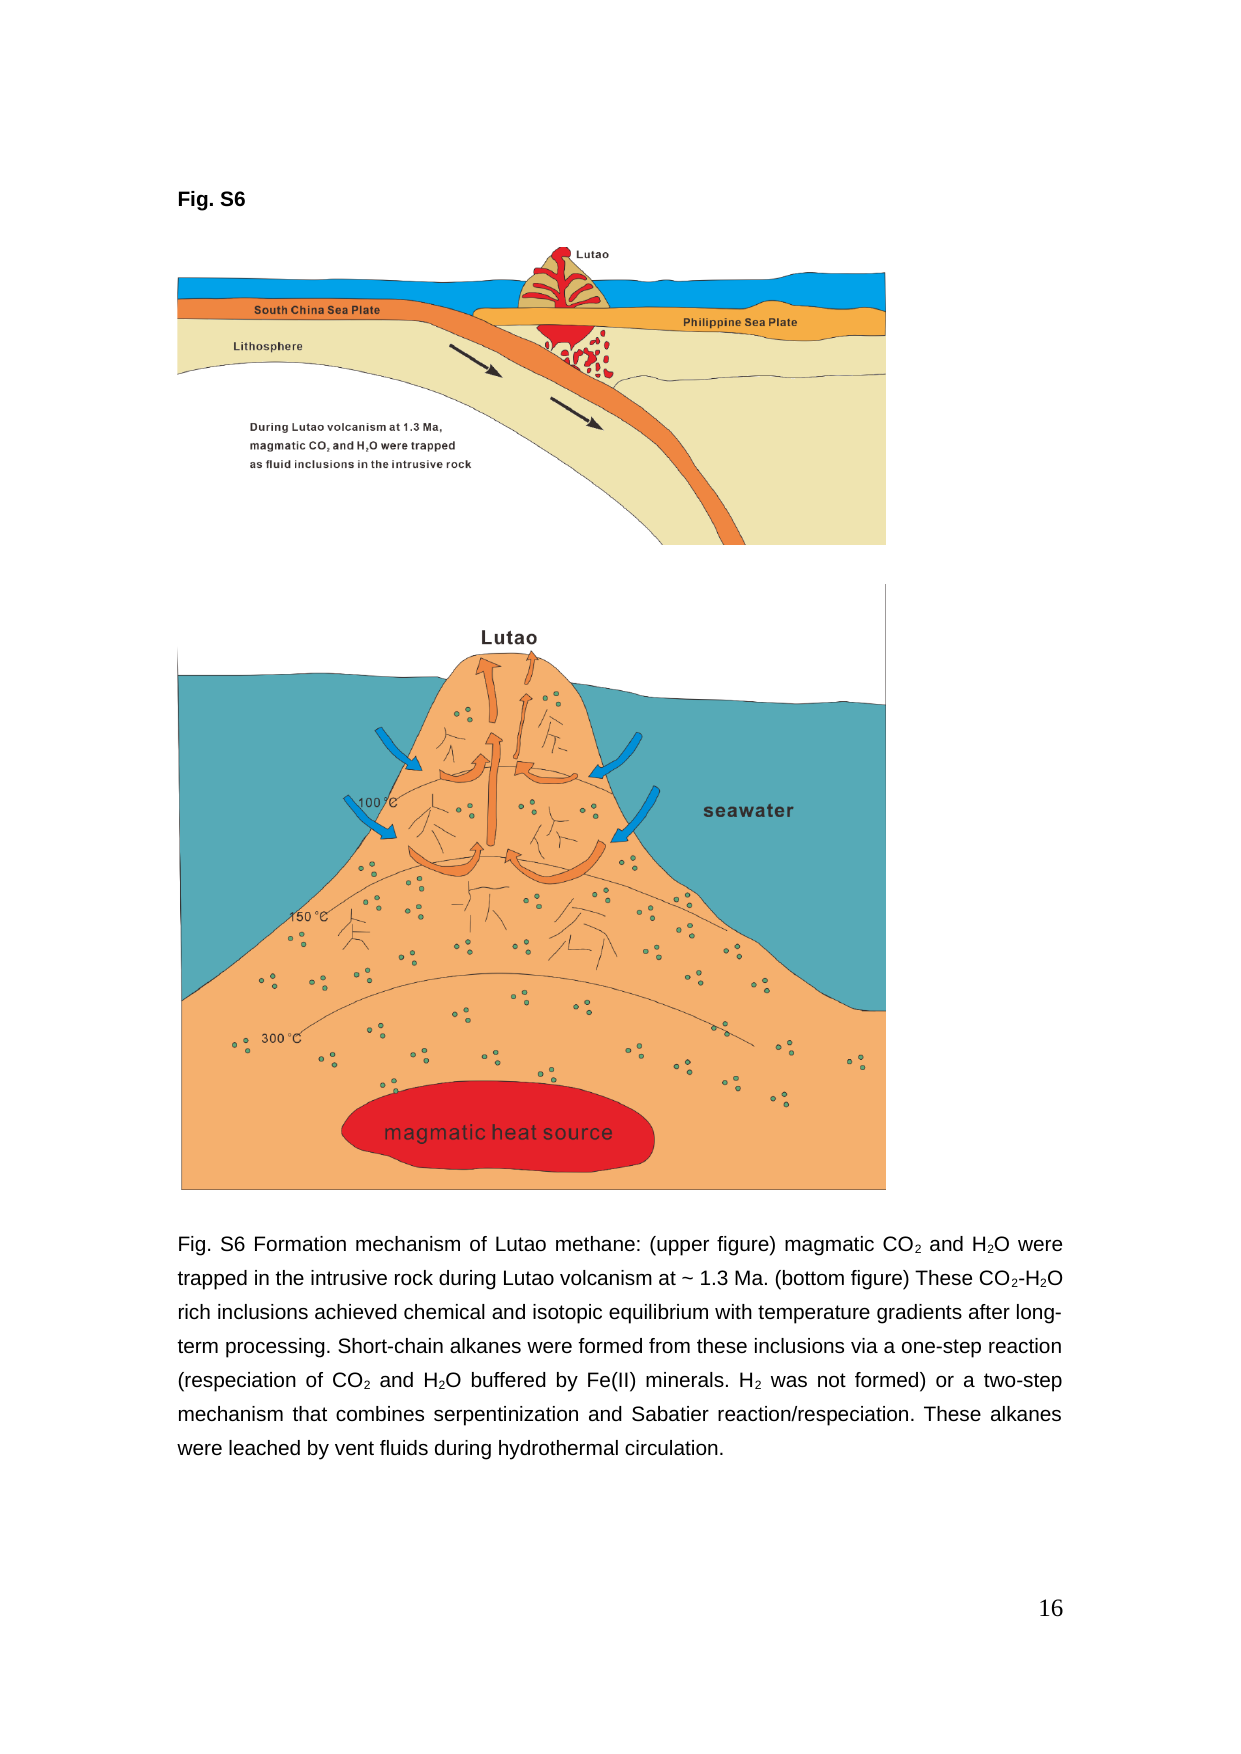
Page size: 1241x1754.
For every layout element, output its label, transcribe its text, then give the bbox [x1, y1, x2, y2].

text Fig. S6 Formation mechanism of Lutao methane: (upper figure) magmatic CO2 and H2O were trapped in the intrusive rock during Lutao volcanism at ~ 1.3 Ma. (bottom figure) These CO2-H2O rich inclusions achieved chemical and isotopic equilibrium with temperature gradients after long-term processing. Short-chain alkanes were formed from these inclusions via a one-step reaction (respeciation of CO2 and H2O buffered by Fe(II) minerals. H2 was not formed) or a two-step mechanism that combines serpentinization and Sabatier reaction/respeciation. These alkanes were leached by vent fluids during hydrothermal circulation. [177, 1227, 1063, 1464]
picture [177, 584, 886, 1190]
picture [177, 247, 886, 545]
subtitle Fig. S6 [177, 182, 1063, 216]
